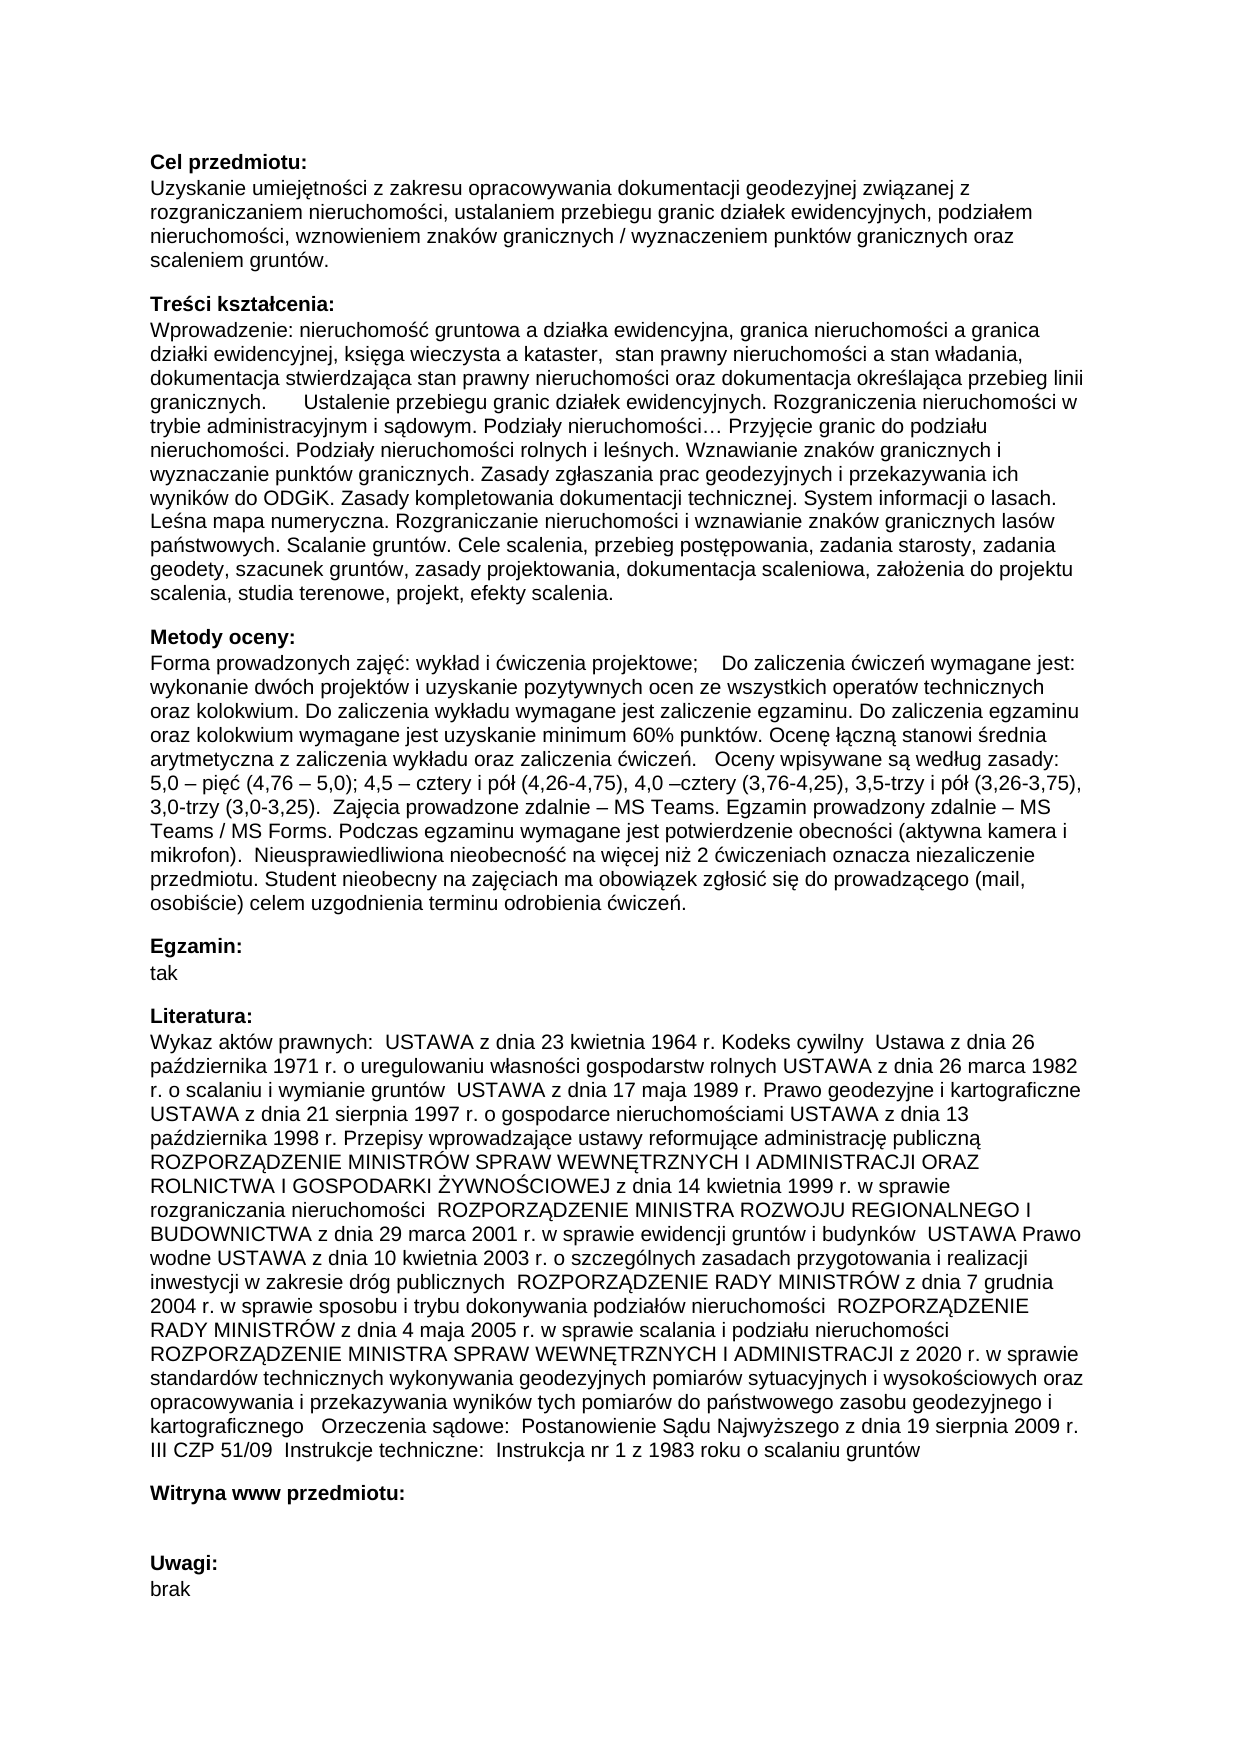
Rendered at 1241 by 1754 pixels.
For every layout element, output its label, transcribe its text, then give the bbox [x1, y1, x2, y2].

text Egzamin: [150, 934, 1090, 958]
text Literatura: [150, 1004, 1090, 1028]
text tak [150, 960, 1090, 984]
text Forma prowadzonych zajęć: wykład i ćwiczenia projektowe; Do zaliczenia ćwiczeń wymagane jest: wykonanie dwóch projektów i uzyskanie pozytywnych ocen ze wszystkich operatów technicznych oraz kolokwium. Do zaliczenia wykładu wymagane jest zaliczenie egzaminu. Do zaliczenia egzaminu oraz kolokwium wymagane jest uzyskanie minimum 60% punktów. Ocenę łączną stanowi średnia arytmetyczna z zaliczenia wykładu oraz zaliczenia ćwiczeń. Oceny wpisywane są według zasady: 5,0 – pięć (4,76 – 5,0); 4,5 – cztery i pół (4,26-4,75), 4,0 –cztery (3,76-4,25), 3,5-trzy i pół (3,26-3,75), 3,0-trzy (3,0-3,25). Zajęcia prowadzone zdalnie – MS Teams. Egzamin prowadzony zdalnie – MS Teams / MS Forms. Podczas egzaminu wymagane jest potwierdzenie obecności (aktywna kamera i mikrofon). Nieusprawiedliwiona nieobecność na więcej niż 2 ćwiczeniach oznacza niezaliczenie przedmiotu. Student nieobecny na zajęciach ma obowiązek zgłosić się do prowadzącego (mail, osobiście) celem uzgodnienia terminu odrobienia ćwiczeń. [150, 651, 1090, 914]
text Witryna www przedmiotu: [150, 1481, 1090, 1505]
text Cel przedmiotu: [150, 150, 1090, 174]
text Uwagi: [150, 1551, 1090, 1575]
text brak [150, 1577, 1090, 1601]
text Wprowadzenie: nieruchomość gruntowa a działka ewidencyjna, granica nieruchomości a granica działki ewidencyjnej, księga wieczysta a kataster, stan prawny nieruchomości a stan władania, dokumentacja stwierdzająca stan prawny nieruchomości oraz dokumentacja określająca przebieg linii granicznych. Ustalenie przebiegu granic działek ewidencyjnych. Rozgraniczenia nieruchomości w trybie administracyjnym i sądowym. Podziały nieruchomości… Przyjęcie granic do podziału nieruchomości. Podziały nieruchomości rolnych i leśnych. Wznawianie znaków granicznych i wyznaczanie punktów granicznych. Zasady zgłaszania prac geodezyjnych i przekazywania ich wyników do ODGiK. Zasady kompletowania dokumentacji technicznej. System informacji o lasach. Leśna mapa numeryczna. Rozgraniczanie nieruchomości i wznawianie znaków granicznych lasów państwowych. Scalanie gruntów. Cele scalenia, przebieg postępowania, zadania starosty, zadania geodety, szacunek gruntów, zasady projektowania, dokumentacja scaleniowa, założenia do projektu scalenia, studia terenowe, projekt, efekty scalenia. [150, 318, 1090, 605]
text Metody oceny: [150, 625, 1090, 649]
text Wykaz aktów prawnych: USTAWA z dnia 23 kwietnia 1964 r. Kodeks cywilny Ustawa z dnia 26 października 1971 r. o uregulowaniu własności gospodarstw rolnych USTAWA z dnia 26 marca 1982 r. o scalaniu i wymianie gruntów USTAWA z dnia 17 maja 1989 r. Prawo geodezyjne i kartograficzne USTAWA z dnia 21 sierpnia 1997 r. o gospodarce nieruchomościami USTAWA z dnia 13 października 1998 r. Przepisy wprowadzające ustawy reformujące administrację publiczną ROZPORZĄDZENIE MINISTRÓW SPRAW WEWNĘTRZNYCH I ADMINISTRACJI ORAZ ROLNICTWA I GOSPODARKI ŻYWNOŚCIOWEJ z dnia 14 kwietnia 1999 r. w sprawie rozgraniczania nieruchomości ROZPORZĄDZENIE MINISTRA ROZWOJU REGIONALNEGO I BUDOWNICTWA z dnia 29 marca 2001 r. w sprawie ewidencji gruntów i budynków USTAWA Prawo wodne USTAWA z dnia 10 kwietnia 2003 r. o szczególnych zasadach przygotowania i realizacji inwestycji w zakresie dróg publicznych ROZPORZĄDZENIE RADY MINISTRÓW z dnia 7 grudnia 2004 r. w sprawie sposobu i trybu dokonywania podziałów nieruchomości ROZPORZĄDZENIE RADY MINISTRÓW z dnia 4 maja 2005 r. w sprawie scalania i podziału nieruchomości ROZPORZĄDZENIE MINISTRA SPRAW WEWNĘTRZNYCH I ADMINISTRACJI z 2020 r. w sprawie standardów technicznych wykonywania geodezyjnych pomiarów sytuacyjnych i wysokościowych oraz opracowywania i przekazywania wyników tych pomiarów do państwowego zasobu geodezyjnego i kartograficznego Orzeczenia sądowe: Postanowienie Sądu Najwyższego z dnia 19 sierpnia 2009 r. III CZP 51/09 Instrukcje techniczne: Instrukcja nr 1 z 1983 roku o scalaniu gruntów [150, 1030, 1090, 1461]
text Uzyskanie umiejętności z zakresu opracowywania dokumentacji geodezyjnej związanej z rozgraniczaniem nieruchomości, ustalaniem przebiegu granic działek ewidencyjnych, podziałem nieruchomości, wznowieniem znaków granicznych / wyznaczeniem punktów granicznych oraz scaleniem gruntów. [150, 176, 1090, 272]
text Treści kształcenia: [150, 292, 1090, 316]
